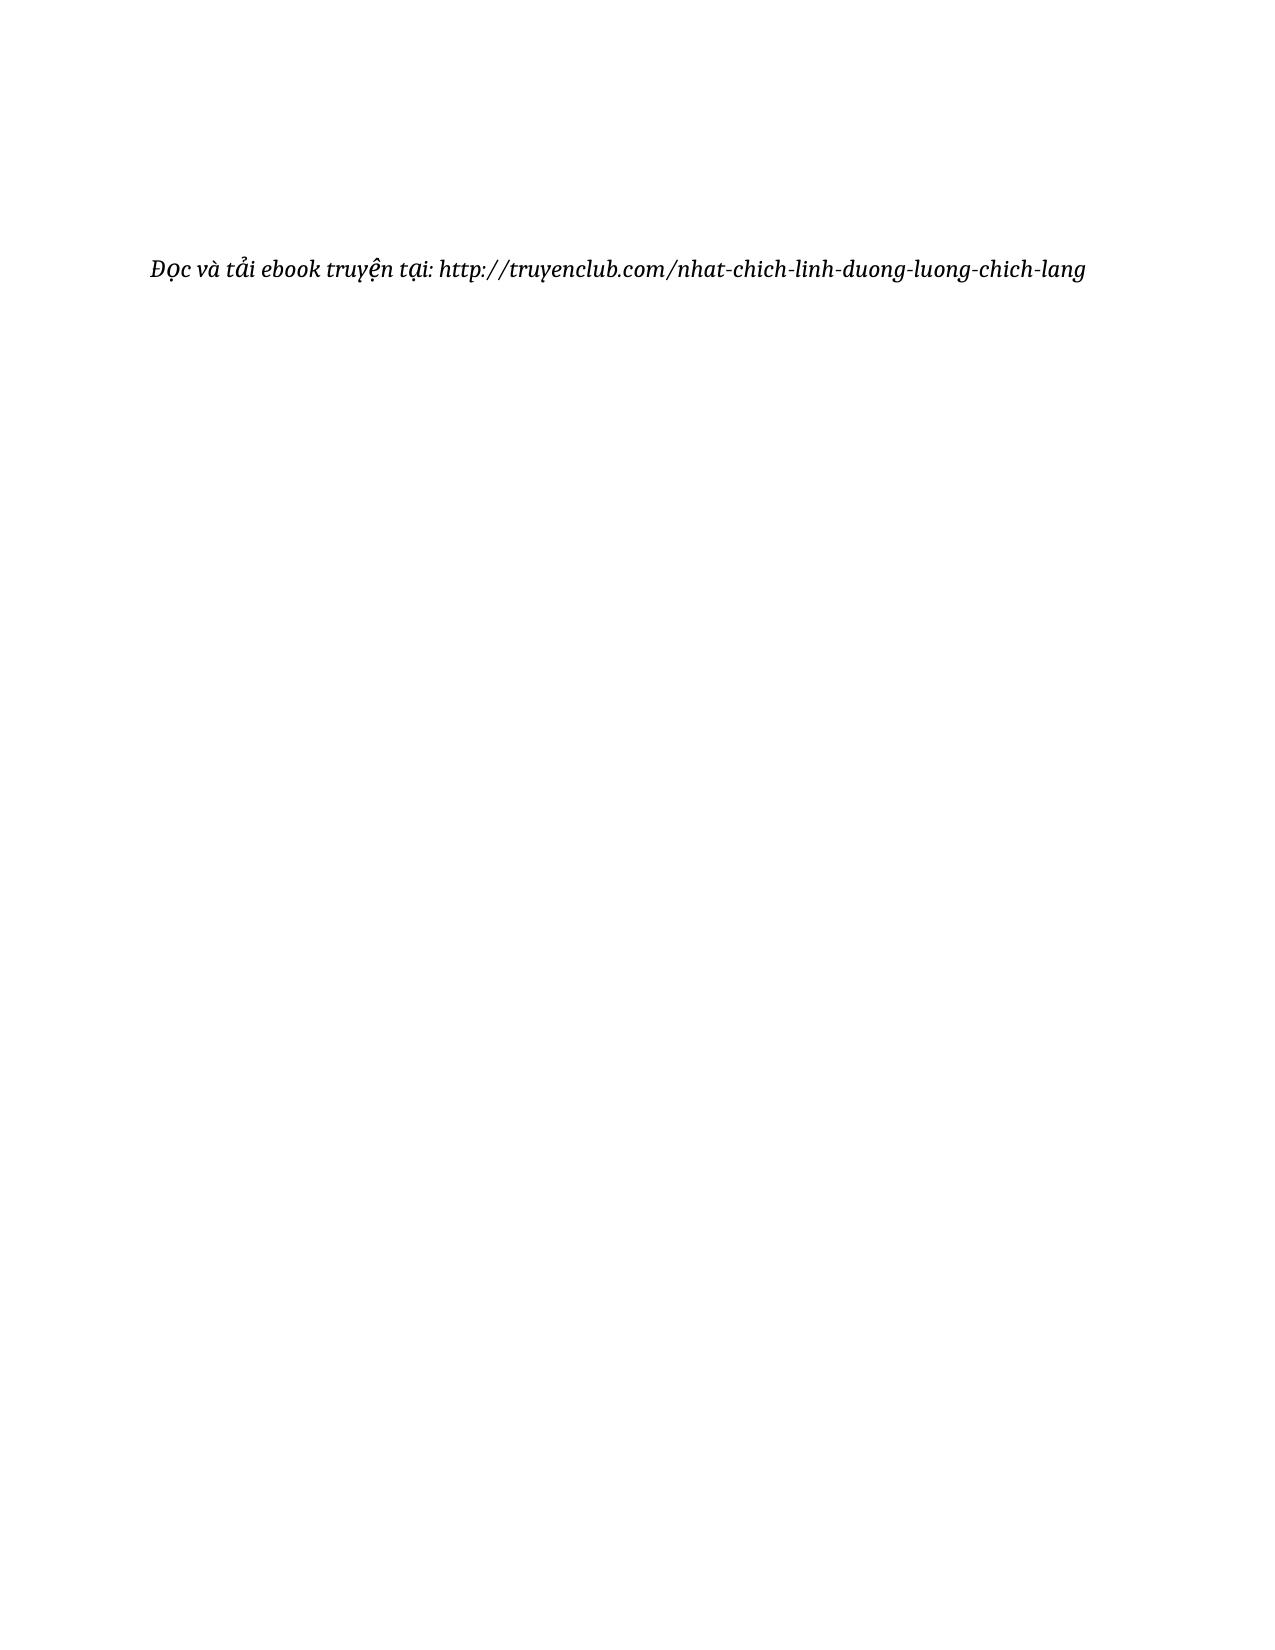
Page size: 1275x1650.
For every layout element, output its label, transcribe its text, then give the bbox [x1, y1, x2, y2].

text Đọc và tải ebook truyện tại: http://truyenclub.com/nhat-chich-linh-duong-luong-chich-lang [150, 255, 1125, 284]
